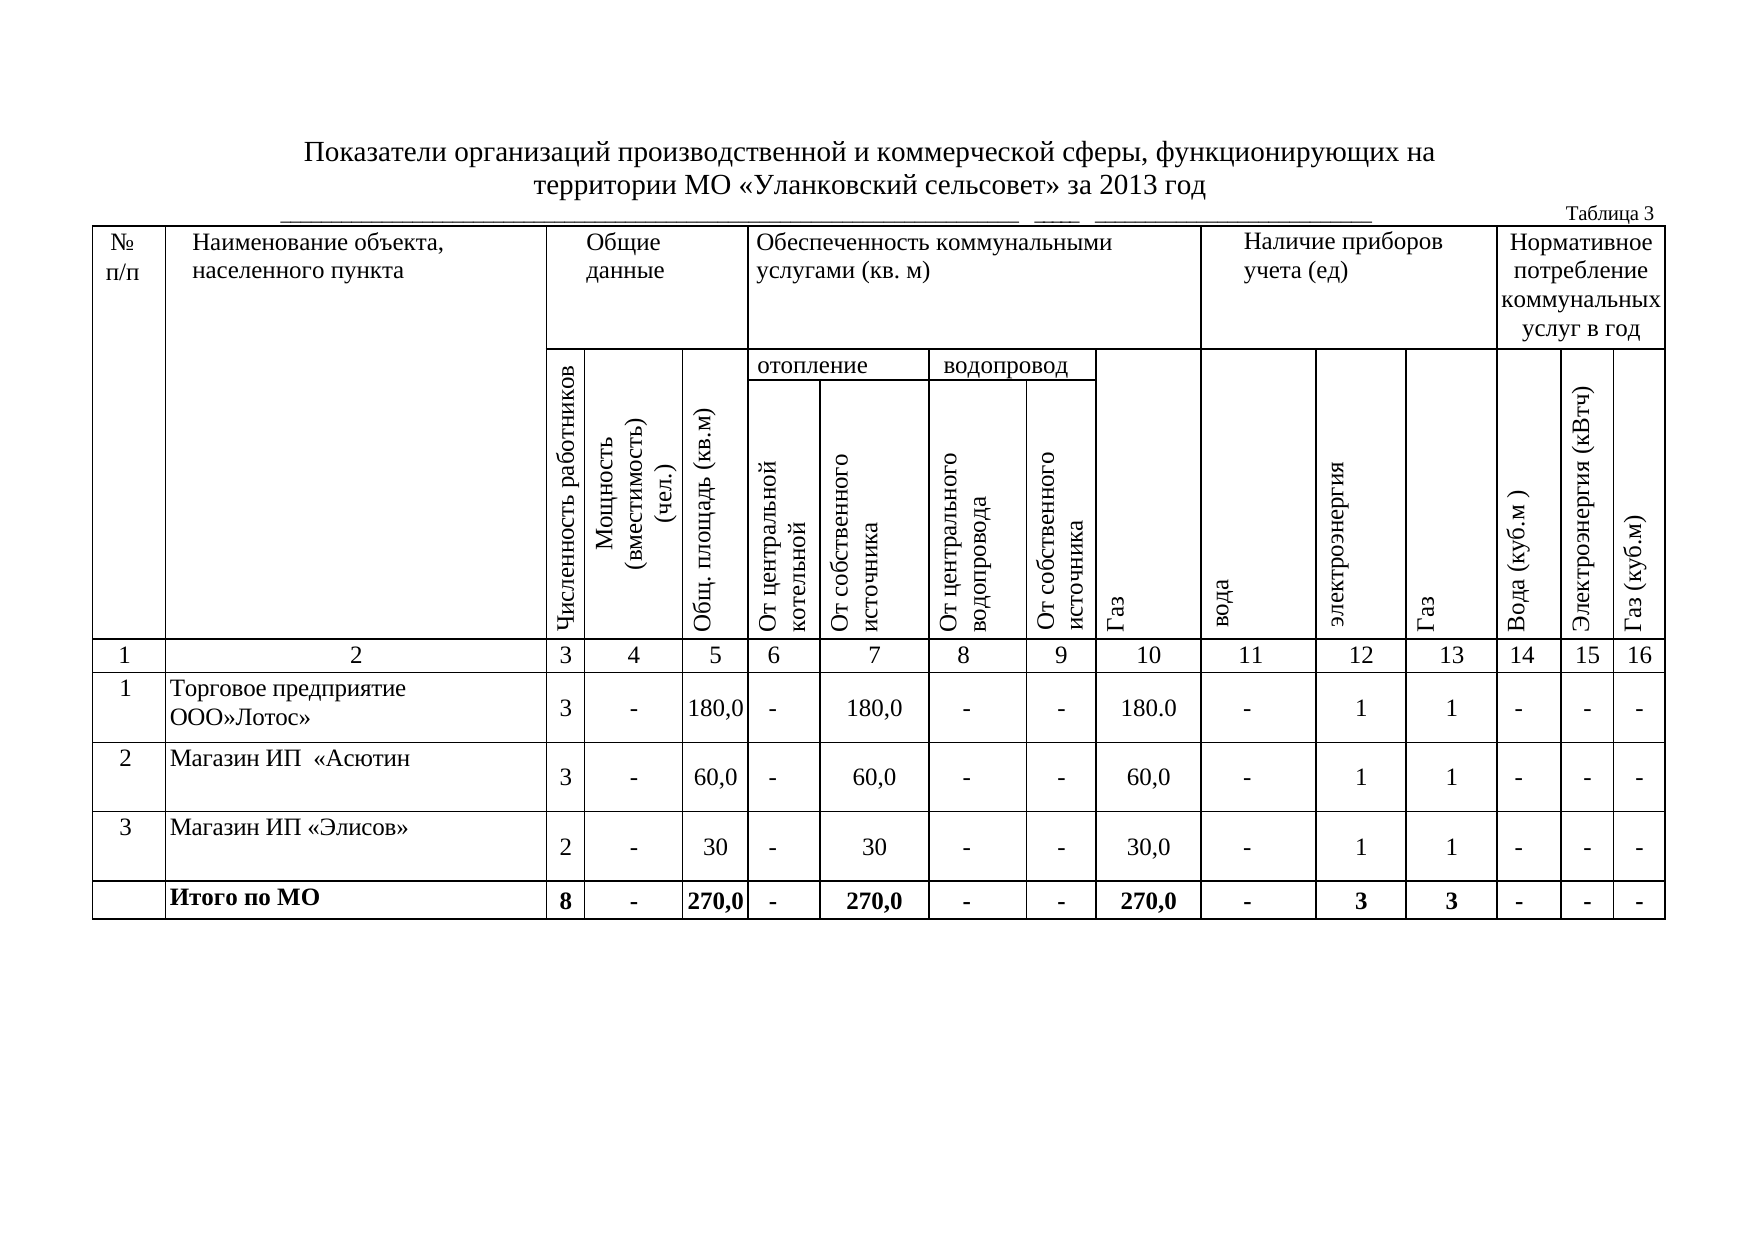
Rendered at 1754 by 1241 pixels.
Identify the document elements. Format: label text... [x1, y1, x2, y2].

table_cell 3 [547, 640, 584, 672]
table_cell 3 [547, 743, 584, 811]
table_cell Итого по МО [166, 882, 546, 918]
table_cell 8 [930, 640, 1026, 672]
table_cell 1 [1317, 812, 1405, 880]
table_header Наименование объекта, населенного пункта [166, 227, 546, 638]
table_cell - [1614, 673, 1664, 741]
table_cell 1 [1407, 812, 1496, 880]
table_cell - [1562, 673, 1613, 741]
table_cell 12 [1317, 640, 1405, 672]
table_cell Газ (куб.м) [1614, 350, 1664, 638]
table_cell - [749, 812, 819, 880]
table_cell - [1498, 743, 1560, 811]
table_cell 30 [821, 812, 928, 880]
table_cell - [930, 743, 1026, 811]
table_cell 3 [1317, 882, 1405, 918]
table_cell 3 [547, 673, 584, 741]
table_cell 270,0 [821, 882, 928, 918]
table_cell - [749, 882, 819, 918]
table_cell - [1562, 812, 1613, 880]
table_cell - [1614, 882, 1664, 918]
table_cell Электроэнергия (кВтч) [1562, 350, 1613, 638]
table_cell 4 [585, 640, 682, 672]
table_cell 30,0 [1097, 812, 1200, 880]
table_header № п/п [93, 227, 165, 638]
table_cell Газ [1407, 350, 1496, 638]
table_cell 13 [1407, 640, 1496, 672]
table_cell 8 [547, 882, 584, 918]
table_cell - [1614, 812, 1664, 880]
table_cell 2 [547, 812, 584, 880]
table_cell - [749, 743, 819, 811]
table_header Наличие приборов учета (ед) [1202, 227, 1496, 348]
table_cell - [1202, 673, 1315, 741]
table_cell От собственного источника [821, 381, 928, 638]
table_cell - [1027, 812, 1095, 880]
table_cell 7 [821, 640, 928, 672]
table_cell [93, 882, 165, 918]
table_cell 180,0 [821, 673, 928, 741]
table_cell 2 [166, 640, 546, 672]
table_cell - [585, 743, 682, 811]
table_cell - [1498, 882, 1560, 918]
table_cell 16 [1614, 640, 1664, 672]
table_cell 3 [93, 812, 165, 880]
table_cell От центрального водопровода [930, 381, 1026, 638]
table_cell 3 [1407, 882, 1496, 918]
table_cell - [1202, 882, 1315, 918]
table_cell - [1498, 673, 1560, 741]
table_cell Численность работников (чел.) [547, 350, 584, 638]
table_cell - [749, 673, 819, 741]
table_cell Газ [1097, 350, 1200, 638]
table_cell - [1202, 743, 1315, 811]
table_cell От собственного источника [1027, 381, 1095, 638]
table_cell - [930, 673, 1026, 741]
table_cell 60,0 [683, 743, 747, 811]
table_cell 60,0 [1097, 743, 1200, 811]
table_cell - [1027, 743, 1095, 811]
table_cell - [585, 673, 682, 741]
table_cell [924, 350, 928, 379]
table_cell 1 [93, 640, 165, 672]
table_cell вода [1202, 350, 1315, 638]
table_cell 1 [1407, 743, 1496, 811]
table_cell - [930, 882, 1026, 918]
table_cell 1 [93, 673, 165, 741]
table_cell - [1562, 882, 1613, 918]
table_cell - [1027, 882, 1095, 918]
table_cell 1 [1317, 743, 1405, 811]
table_cell Магазин ИП «Элисов» [166, 812, 546, 880]
table_cell Торговое предприятие ООО»Лотос» [166, 673, 546, 741]
table_cell 270,0 [1097, 882, 1200, 918]
table_cell 5 [683, 640, 747, 672]
table_cell 270,0 [683, 882, 747, 918]
table_cell От центральной котельной [749, 381, 819, 638]
table_cell 14 [1498, 640, 1560, 672]
table_cell Вода (куб.м ) [1498, 350, 1560, 638]
table_cell - [1027, 673, 1095, 741]
table_cell 180.0 [1097, 673, 1200, 741]
table_cell 10 [1097, 640, 1200, 672]
table_cell 30 [683, 812, 747, 880]
table_header Общие данные [547, 227, 747, 348]
table_header Обеспеченность коммунальными услугами (кв. м) [749, 227, 1200, 348]
table_cell Общ. площадь (кв.м) [683, 350, 747, 638]
table_cell электроэнергия [1317, 350, 1405, 638]
table_cell 9 [1027, 640, 1095, 672]
text Таблица 3 [281, 201, 1661, 225]
table_cell 1 [1317, 673, 1405, 741]
table_cell - [1202, 812, 1315, 880]
table_cell Магазин ИП «Асютин [166, 743, 546, 811]
table_cell - [1498, 812, 1560, 880]
table_cell 11 [1202, 640, 1315, 672]
table_cell 15 [1562, 640, 1613, 672]
table_cell - [585, 882, 682, 918]
table_cell 2 [93, 743, 165, 811]
table_cell - [585, 812, 682, 880]
table_cell 180,0 [683, 673, 747, 741]
table_cell 60,0 [821, 743, 928, 811]
table_cell - [1562, 743, 1613, 811]
table_cell 1 [1407, 673, 1496, 741]
table_header Нормативное потребление коммунальных услуг в год [1498, 227, 1664, 348]
table_cell 6 [749, 640, 819, 672]
table_cell - [1614, 743, 1664, 811]
table_cell - [930, 812, 1026, 880]
text Показатели организаций производственной и коммерческой сферы, функционирующих на территории МО «Уланковский сельсовет» за 2013 год [283, 134, 1456, 201]
